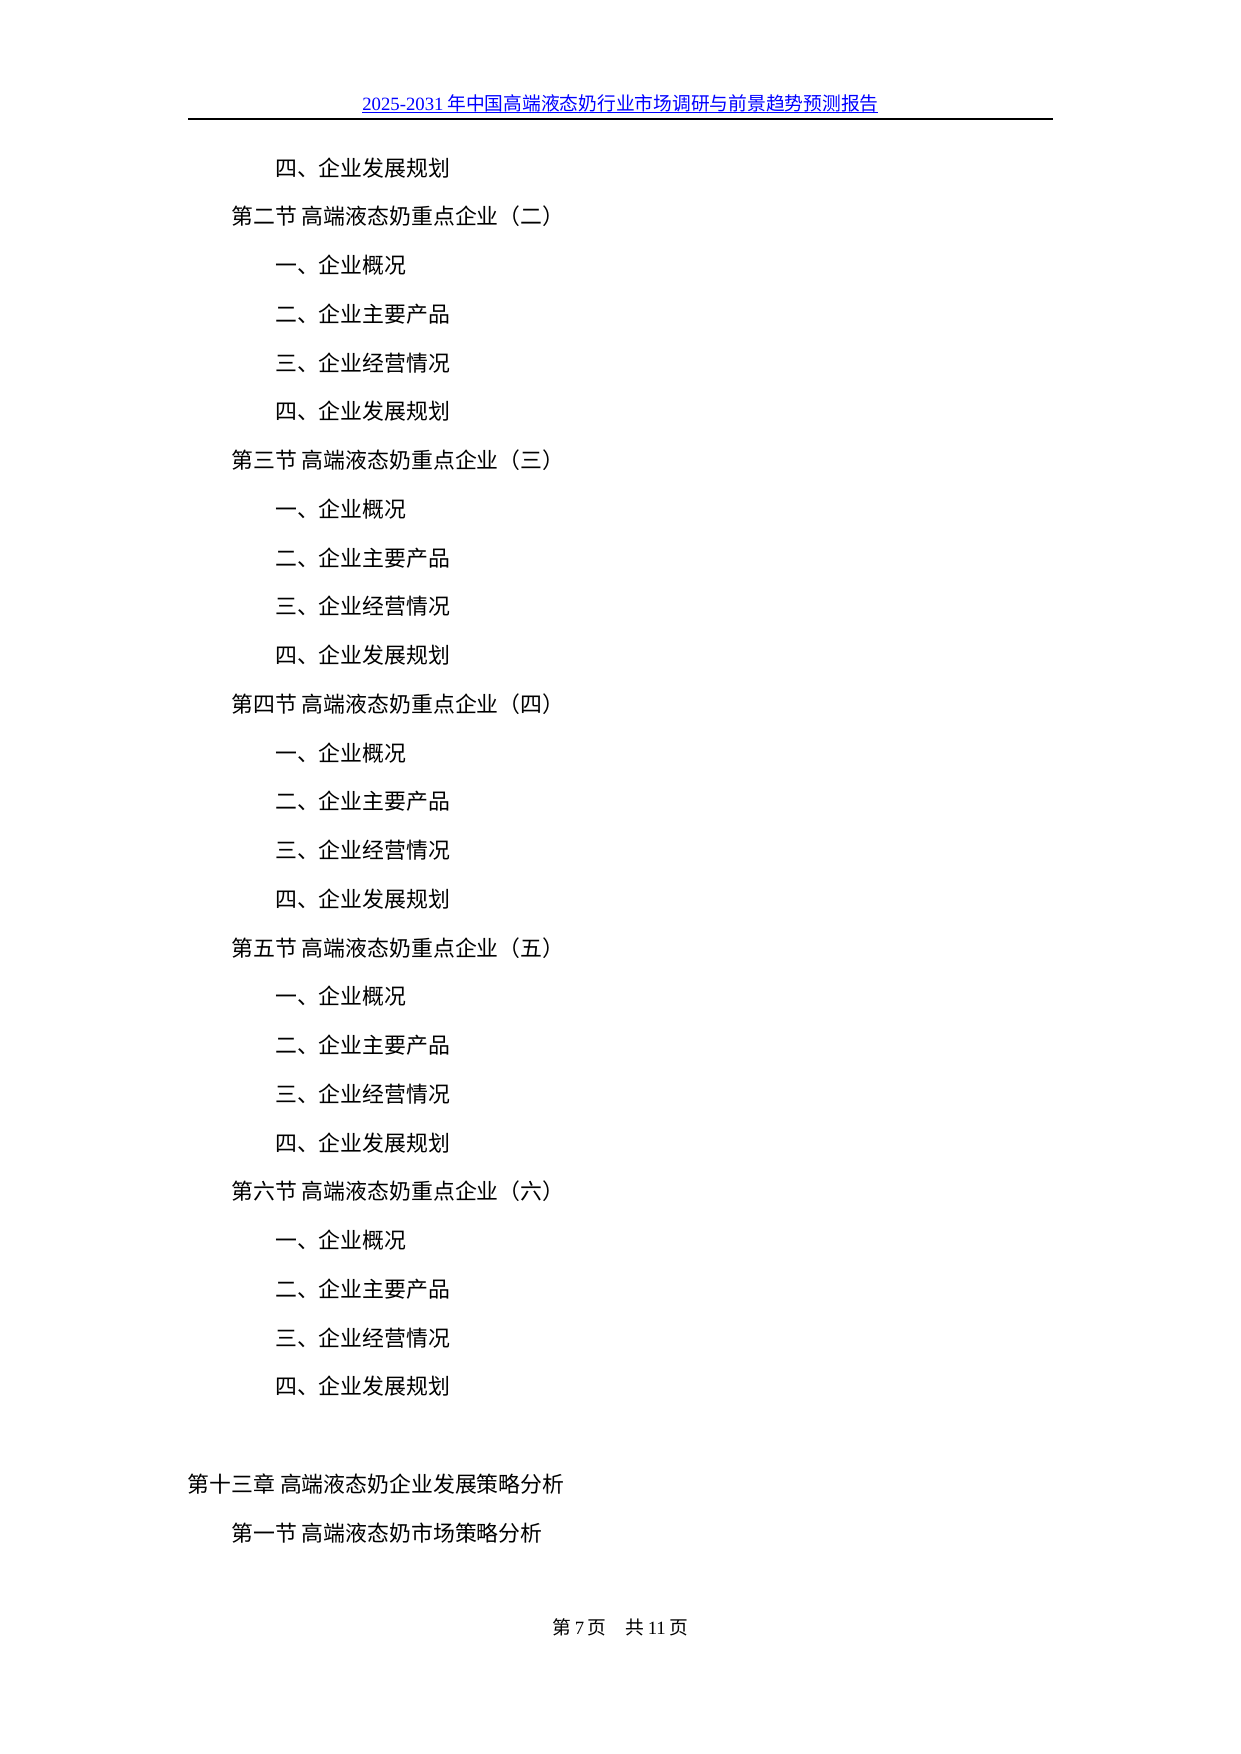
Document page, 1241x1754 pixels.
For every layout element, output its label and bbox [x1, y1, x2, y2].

text [187, 150, 1053, 1548]
